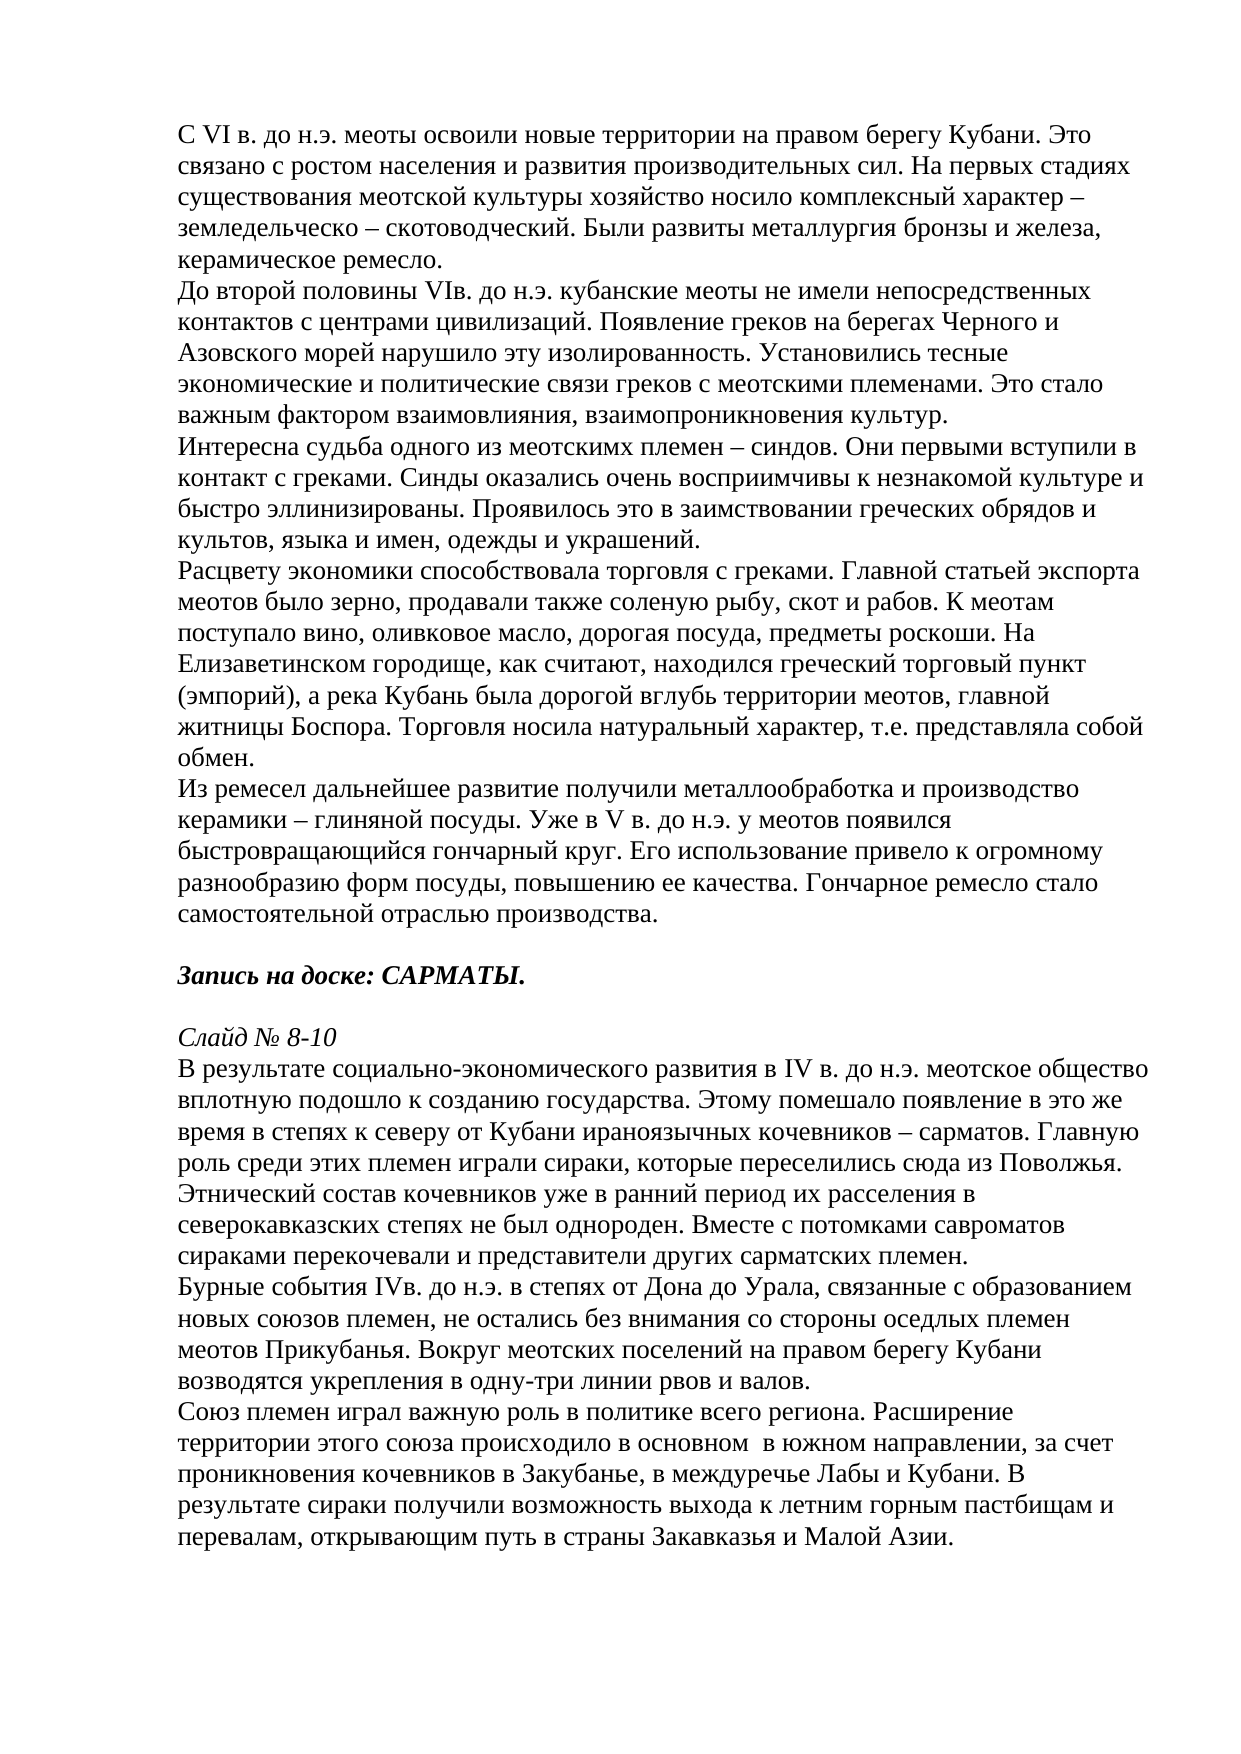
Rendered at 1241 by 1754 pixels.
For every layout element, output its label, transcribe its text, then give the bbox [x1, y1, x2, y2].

text Союз племен играл важную роль в политике всего региона. Расширение территории этого союза происходило в основном в южном направлении, за счет проникновения кочевников в Закубанье, в междуречье Лабы и Кубани. В результате сираки получили возможность выхода к летним горным пастбищам и перевалам, открывающим путь в страны Закавказья и Малой Азии. [177, 1395, 1152, 1551]
text Слайд № 8-10 [177, 1021, 1152, 1052]
text С VI в. до н.э. меоты освоили новые территории на правом берегу Кубани. Это связано с ростом населения и развития производительных сил. На первых стадиях существования меотской культуры хозяйство носило комплексный характер – земледельческо – скотоводческий. Были развиты металлургия бронзы и железа, керамическое ремесло. [177, 118, 1152, 274]
text Интересна судьба одного из меотскимх племен – синдов. Они первыми вступили в контакт с греками. Синды оказались очень восприимчивы к незнакомой культуре и быстро эллинизированы. Проявилось это в заимствовании греческих обрядов и культов, языка и имен, одежды и украшений. [177, 429, 1152, 554]
text Бурные события IVв. до н.э. в степях от Дона до Урала, связанные с образованием новых союзов племен, не остались без внимания со стороны оседлых племен меотов Прикубанья. Вокруг меотских поселений на правом берегу Кубани возводятся укрепления в одну-три линии рвов и валов. [177, 1271, 1152, 1395]
text Расцвету экономики способствовала торговля с греками. Главной статьей экспорта меотов было зерно, продавали также соленую рыбу, скот и рабов. К меотам поступало вино, оливковое масло, дорогая посуда, предметы роскоши. На Елизаветинском городище, как считают, находился греческий торговый пункт (эмпорий), а река Кубань была дорогой вглубь территории меотов, главной житницы Боспора. Торговля носила натуральный характер, т.е. представляла собой обмен. [177, 554, 1152, 772]
text До второй половины VIв. до н.э. кубанские меоты не имели непосредственных контактов с центрами цивилизаций. Появление греков на берегах Черного и Азовского морей нарушило эту изолированность. Установились тесные экономические и политические связи греков с меотскими племенами. Это стало важным фактором взаимовлияния, взаимопроникновения культур. [177, 274, 1152, 429]
text Запись на доске: САРМАТЫ. [177, 959, 1152, 990]
text Из ремесел дальнейшее развитие получили металлообработка и производство керамики – глиняной посуды. Уже в V в. до н.э. у меотов появился быстровращающийся гончарный круг. Его использование привело к огромному разнообразию форм посуды, повышению ее качества. Гончарное ремесло стало самостоятельной отраслью производства. [177, 772, 1152, 928]
text Этнический состав кочевников уже в ранний период их расселения в северокавказских степях не был однороден. Вместе с потомками савроматов сираками перекочевали и представители других сарматских племен. [177, 1177, 1152, 1271]
text В результате социально-экономического развития в IV в. до н.э. меотское общество вплотную подошло к созданию государства. Этому помешало появление в это же время в степях к северу от Кубани ираноязычных кочевников – сарматов. Главную роль среди этих племен играли сираки, которые переселились сюда из Поволжья. [177, 1052, 1152, 1177]
